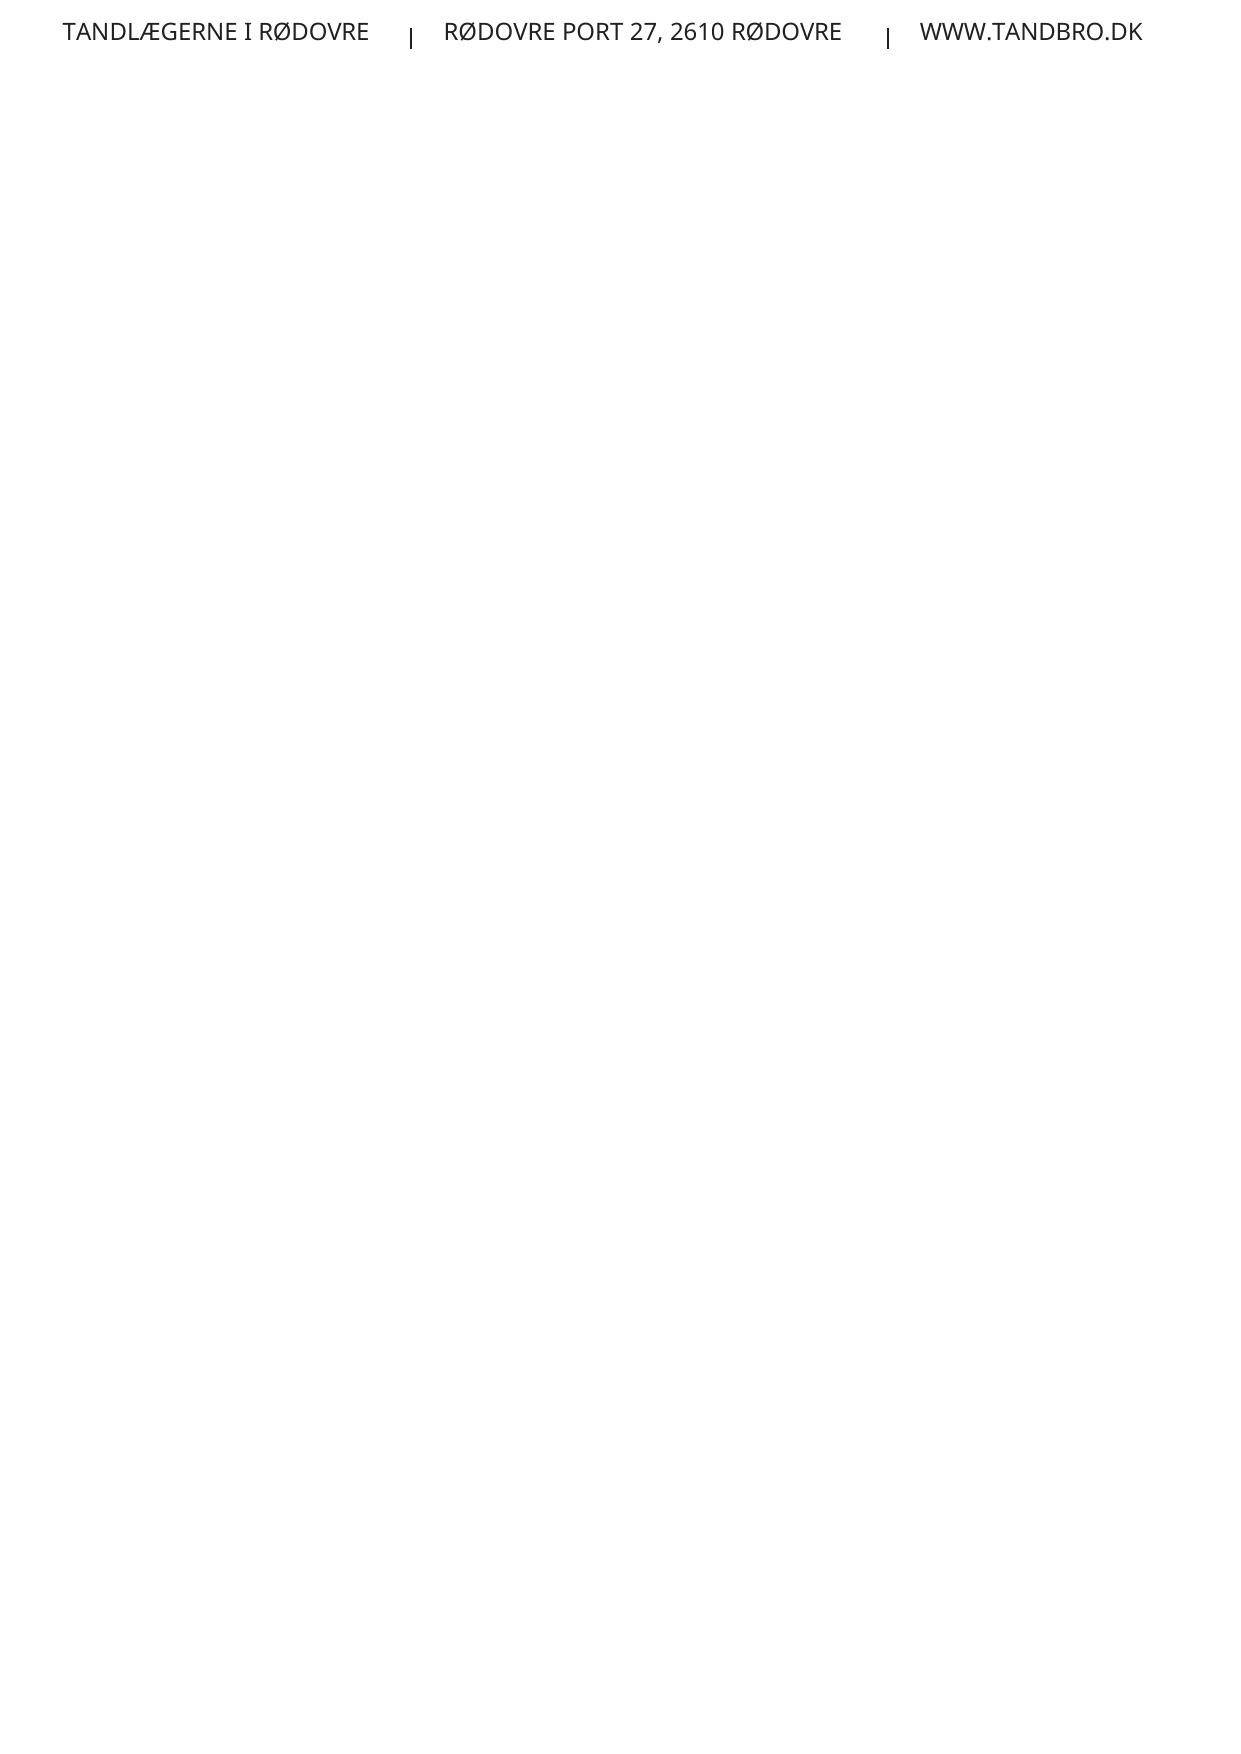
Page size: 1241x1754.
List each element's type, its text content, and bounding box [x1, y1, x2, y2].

text TANDLÆGERNE I RØDOVRE RØDOVRE PORT 27, 2610 RØDOVRE WWW.TANDBRO.DK [62, 14, 1176, 47]
